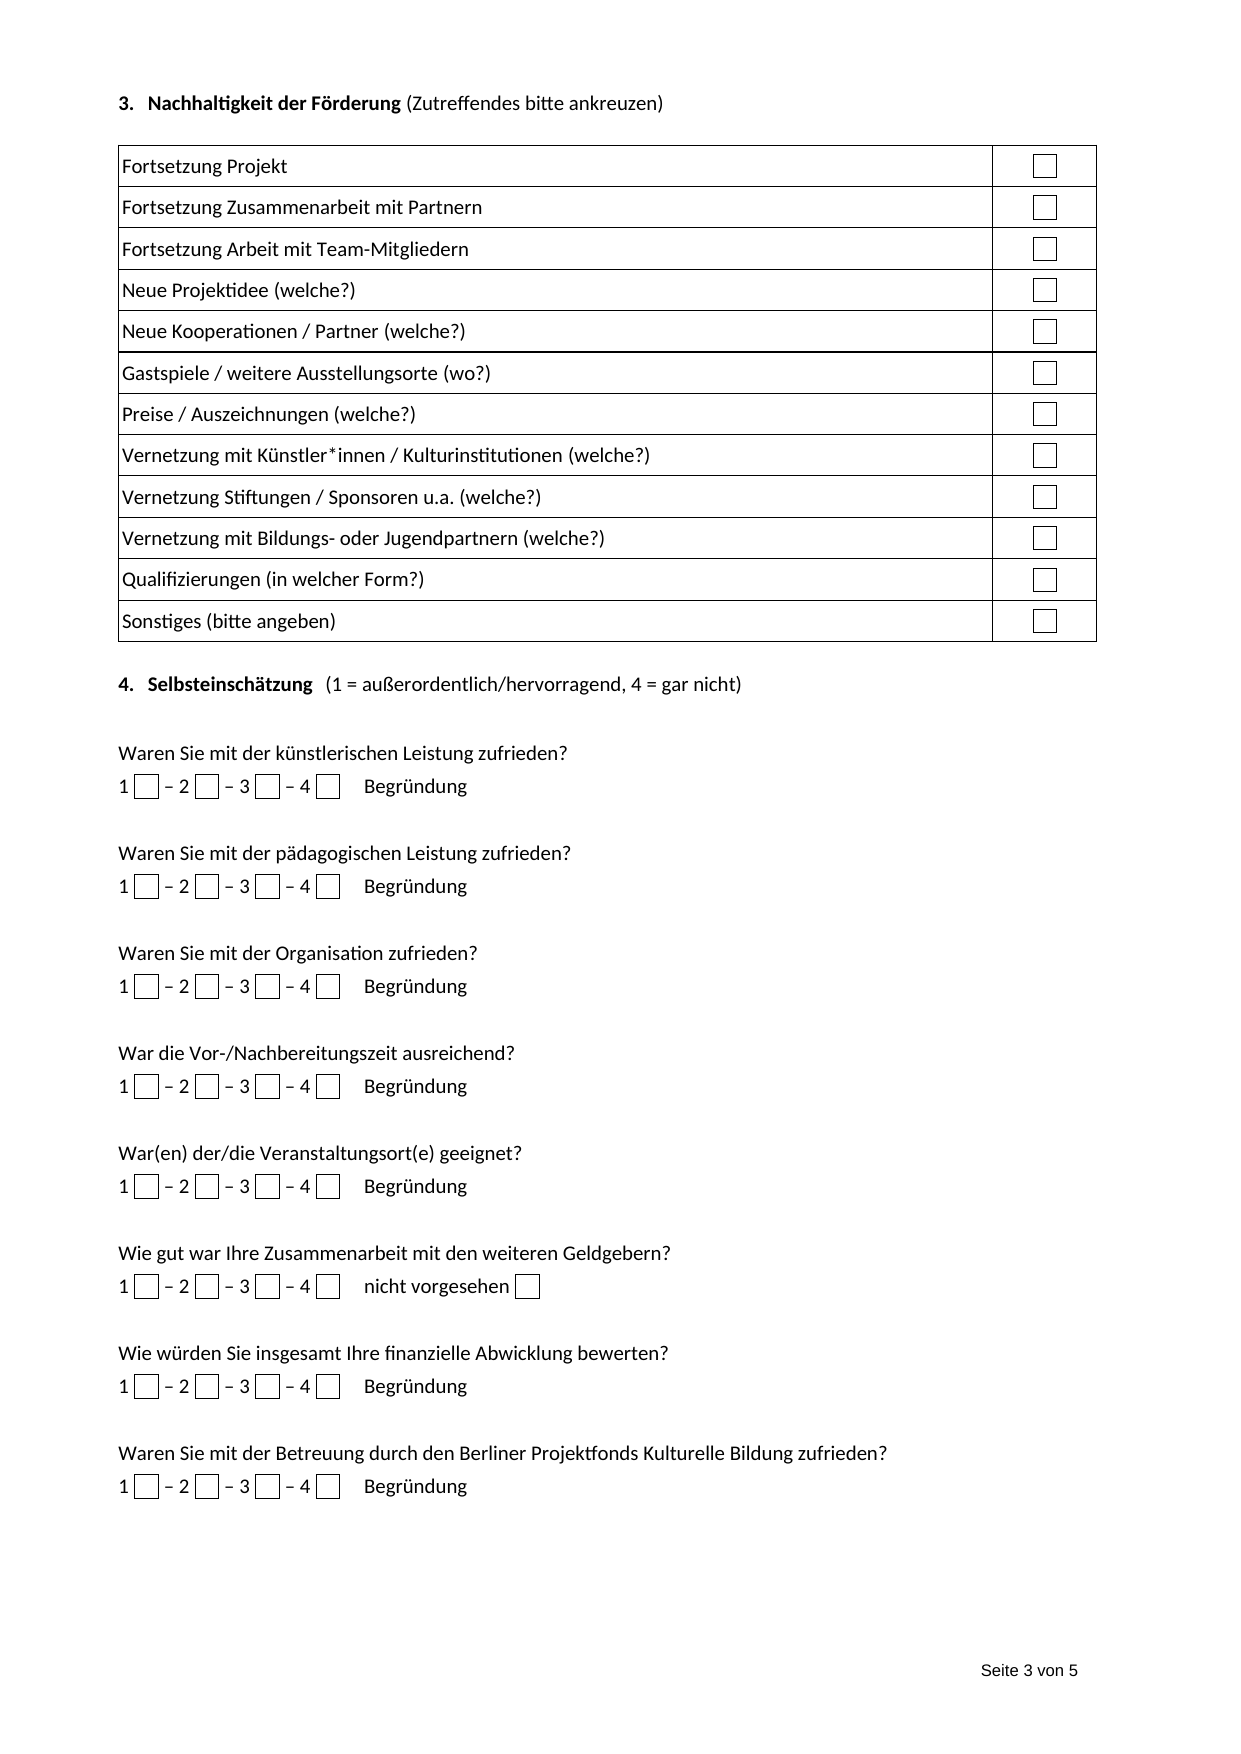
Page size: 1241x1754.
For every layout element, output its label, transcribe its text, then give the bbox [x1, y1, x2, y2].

table_cell Vernetzung mit Künstler*innen / Kulturinstitutionen (welche?) [119, 435, 992, 475]
text 1 – 2 – 3 – 4 Begründung [118, 1367, 1078, 1400]
text 1 – 2 – 3 – 4 Begründung [118, 967, 1078, 1000]
text 1 – 2 – 3 – 4 Begründung [118, 1167, 1078, 1200]
subtitle 4. Selbsteinschätzung (1 = außerordentlich/hervorragend, 4 = gar nicht) [118, 671, 1078, 696]
table_cell Gastspiele / weitere Ausstellungsorte (wo?) [119, 353, 992, 393]
text War die Vor-/Nachbereitungszeit ausreichend? [118, 1033, 1078, 1067]
table_cell [993, 228, 1096, 269]
text Waren Sie mit der Organisation zufrieden? [118, 933, 1078, 967]
table_cell [993, 476, 1096, 517]
table_cell Vernetzung mit Bildungs- oder Jugendpartnern (welche?) [119, 518, 992, 558]
text 1 – 2 – 3 – 4 Begründung [118, 767, 1078, 800]
text Waren Sie mit der Betreuung durch den Berliner Projektfonds Kulturelle Bildung zufrieden? [118, 1433, 1078, 1467]
table_cell [993, 394, 1096, 434]
table_header Fortsetzung Projekt [119, 146, 992, 186]
text Waren Sie mit der künstlerischen Leistung zufrieden? [118, 733, 1078, 767]
subtitle 3. Nachhaltigkeit der Förderung (Zutreffendes bitte ankreuzen) [118, 90, 1078, 116]
table_cell Vernetzung Stiftungen / Sponsoren u.a. (welche?) [119, 476, 992, 517]
text 1 – 2 – 3 – 4 Begründung [118, 1467, 1078, 1500]
text Waren Sie mit der pädagogischen Leistung zufrieden? [118, 833, 1078, 867]
table_cell [993, 518, 1096, 558]
table_cell Neue Projektidee (welche?) [119, 270, 992, 310]
table_cell [993, 601, 1096, 641]
table_cell [993, 435, 1096, 475]
text 1 – 2 – 3 – 4 nicht vorgesehen [118, 1267, 1078, 1300]
table_cell [993, 311, 1096, 351]
text 1 – 2 – 3 – 4 Begründung [118, 867, 1078, 900]
table_cell Fortsetzung Arbeit mit Team-Mitgliedern [119, 228, 992, 269]
table_cell [993, 187, 1096, 227]
text Wie gut war Ihre Zusammenarbeit mit den weiteren Geldgebern? [118, 1233, 1078, 1267]
table_cell Qualifizierungen (in welcher Form?) [119, 559, 992, 599]
table_cell [993, 353, 1096, 393]
table_cell [993, 270, 1096, 310]
table_cell [993, 559, 1096, 599]
table_cell Neue Kooperationen / Partner (welche?) [119, 311, 992, 351]
text Wie würden Sie insgesamt Ihre finanzielle Abwicklung bewerten? [118, 1333, 1078, 1367]
table_cell Preise / Auszeichnungen (welche?) [119, 394, 992, 434]
table_cell Sonstiges (bitte angeben) [119, 601, 992, 641]
text 1 – 2 – 3 – 4 Begründung [118, 1067, 1078, 1100]
table_cell Fortsetzung Zusammenarbeit mit Partnern [119, 187, 992, 227]
text War(en) der/die Veranstaltungsort(e) geeignet? [118, 1133, 1078, 1167]
table_header [993, 146, 1096, 186]
